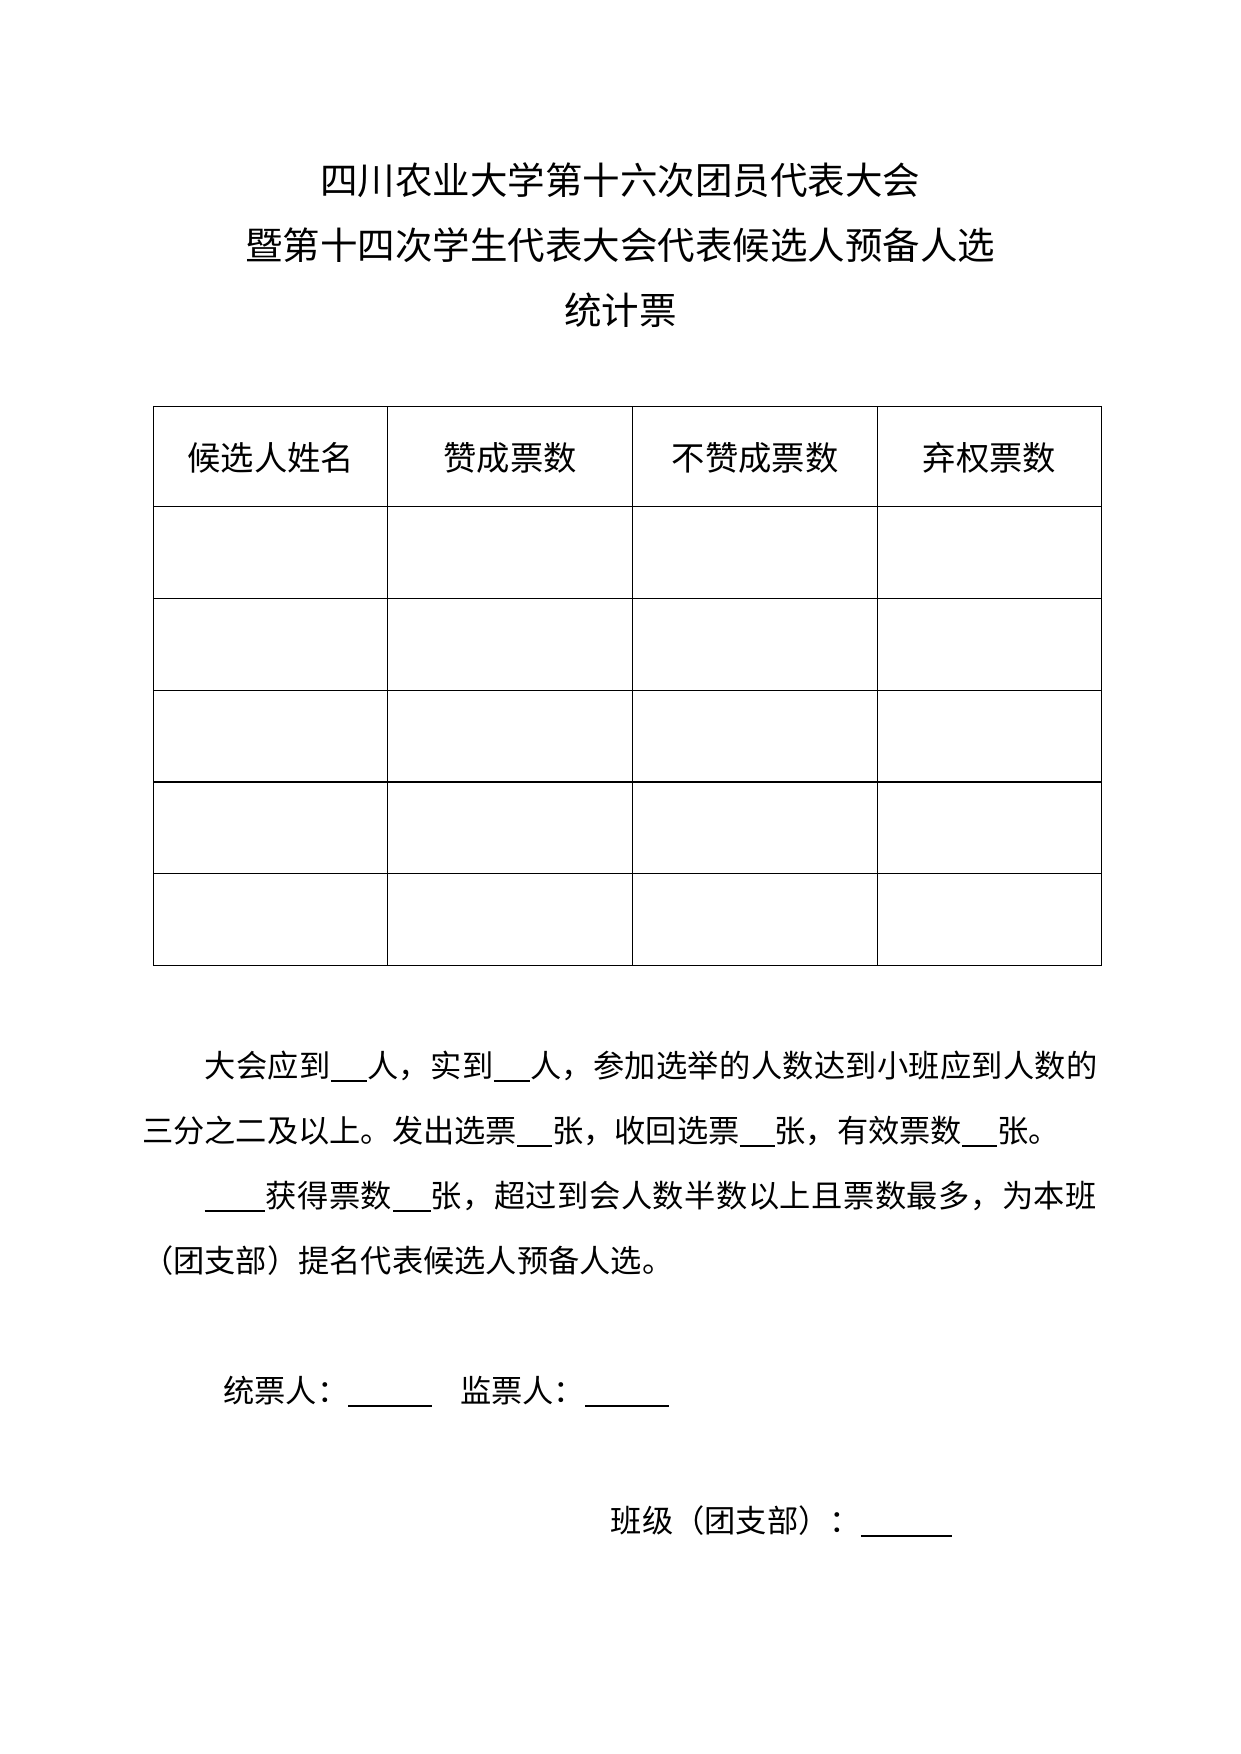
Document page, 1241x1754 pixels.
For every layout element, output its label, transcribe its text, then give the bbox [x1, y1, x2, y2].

text 统票人： 监票人： [142, 1356, 1098, 1421]
table_header 赞成票数 [388, 407, 632, 506]
table_cell [388, 507, 632, 598]
text 四川农业大学第十六次团员代表大会 [142, 146, 1098, 211]
table_header 不赞成票数 [633, 407, 877, 506]
table_cell [633, 783, 877, 873]
table_cell [633, 691, 877, 781]
table_cell [154, 783, 387, 873]
table_cell [388, 783, 632, 873]
table_cell [388, 691, 632, 781]
text 班级（团支部）： [142, 1486, 1098, 1551]
table_cell [878, 874, 1101, 965]
text 获得票数 张，超过到会人数半数以上且票数最多，为本班（团支部）提名代表候选人预备人选。 [142, 1161, 1098, 1291]
table_header 候选人姓名 [154, 407, 387, 506]
table_cell [388, 874, 632, 965]
table_cell [154, 599, 387, 689]
table_cell [878, 507, 1101, 598]
table_cell [633, 599, 877, 689]
table_cell [878, 691, 1101, 781]
text 统计票 [142, 276, 1098, 341]
table_cell [154, 691, 387, 781]
text 暨第十四次学生代表大会代表候选人预备人选 [142, 211, 1098, 276]
table_cell [878, 599, 1101, 689]
table_cell [633, 507, 877, 598]
text 大会应到 人，实到 人，参加选举的人数达到小班应到人数的三分之二及以上。发出选票 张，收回选票 张，有效票数 张。 [142, 1031, 1098, 1161]
table_cell [878, 783, 1101, 873]
table_cell [154, 874, 387, 965]
table_cell [633, 874, 877, 965]
table_cell [154, 507, 387, 598]
table_cell [388, 599, 632, 689]
table_header 弃权票数 [878, 407, 1101, 506]
